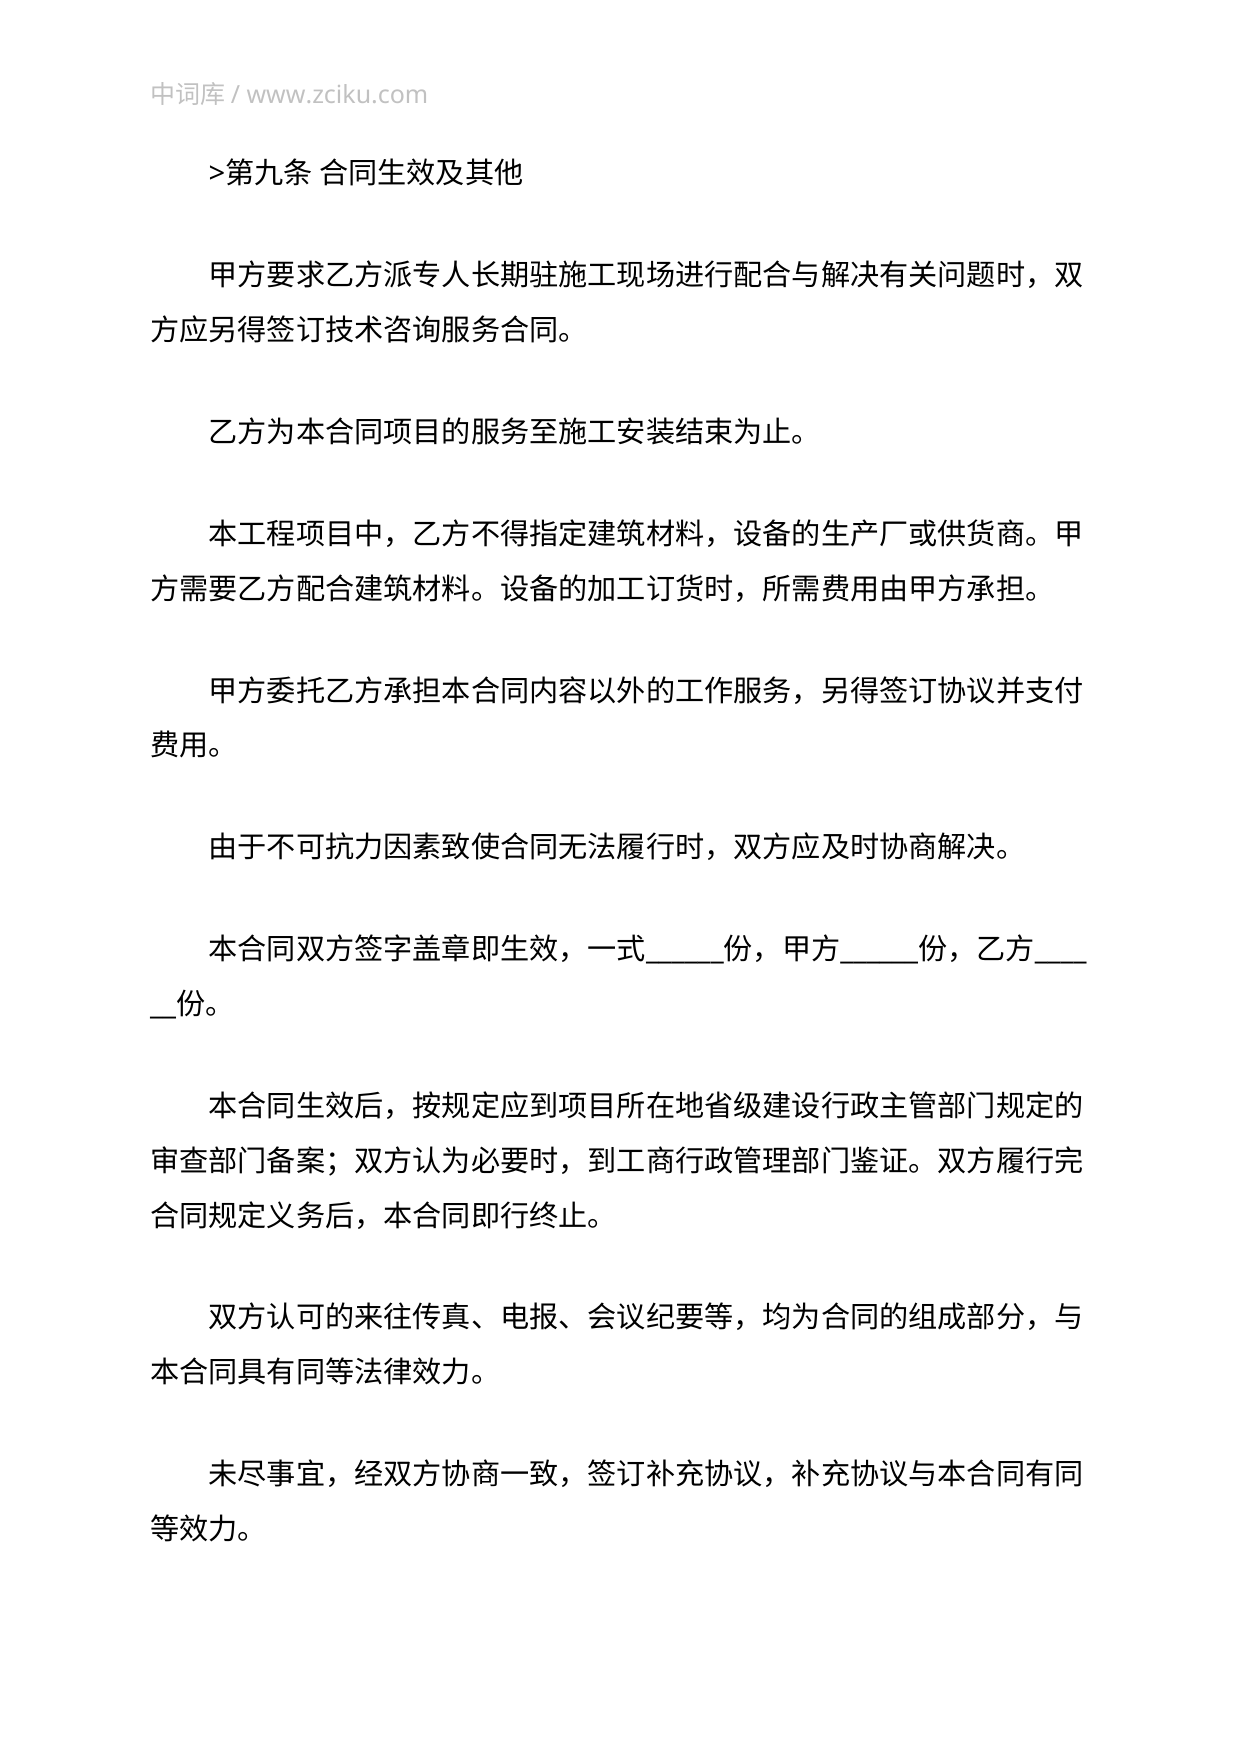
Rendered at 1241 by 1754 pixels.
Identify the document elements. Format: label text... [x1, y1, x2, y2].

text 本合同双方签字盖章即生效，一式______份，甲方______份，乙方______份。 [150, 926, 1090, 1023]
text 由于不可抗力因素致使合同无法履行时，双方应及时协商解决。 [150, 824, 1090, 866]
text 本工程项目中，乙方不得指定建筑材料，设备的生产厂或供货商。甲方需要乙方配合建筑材料。设备的加工订货时，所需费用由甲方承担。 [150, 510, 1090, 608]
text >第九条 合同生效及其他 [150, 150, 1090, 192]
text 双方认可的来往传真、电报、会议纪要等，均为合同的组成部分，与本合同具有同等法律效力。 [150, 1294, 1090, 1391]
text 乙方为本合同项目的服务至施工安装结束为止。 [150, 409, 1090, 451]
text 甲方委托乙方承担本合同内容以外的工作服务，另得签订协议并支付费用。 [150, 667, 1090, 764]
text 未尽事宜，经双方协商一致，签订补充协议，补充协议与本合同有同等效力。 [150, 1451, 1090, 1548]
text 本合同生效后，按规定应到项目所在地省级建设行政主管部门规定的审查部门备案；双方认为必要时，到工商行政管理部门鉴证。双方履行完合同规定义务后，本合同即行终止。 [150, 1082, 1090, 1234]
text 甲方要求乙方派专人长期驻施工现场进行配合与解决有关问题时，双方应另得签订技术咨询服务合同。 [150, 252, 1090, 349]
